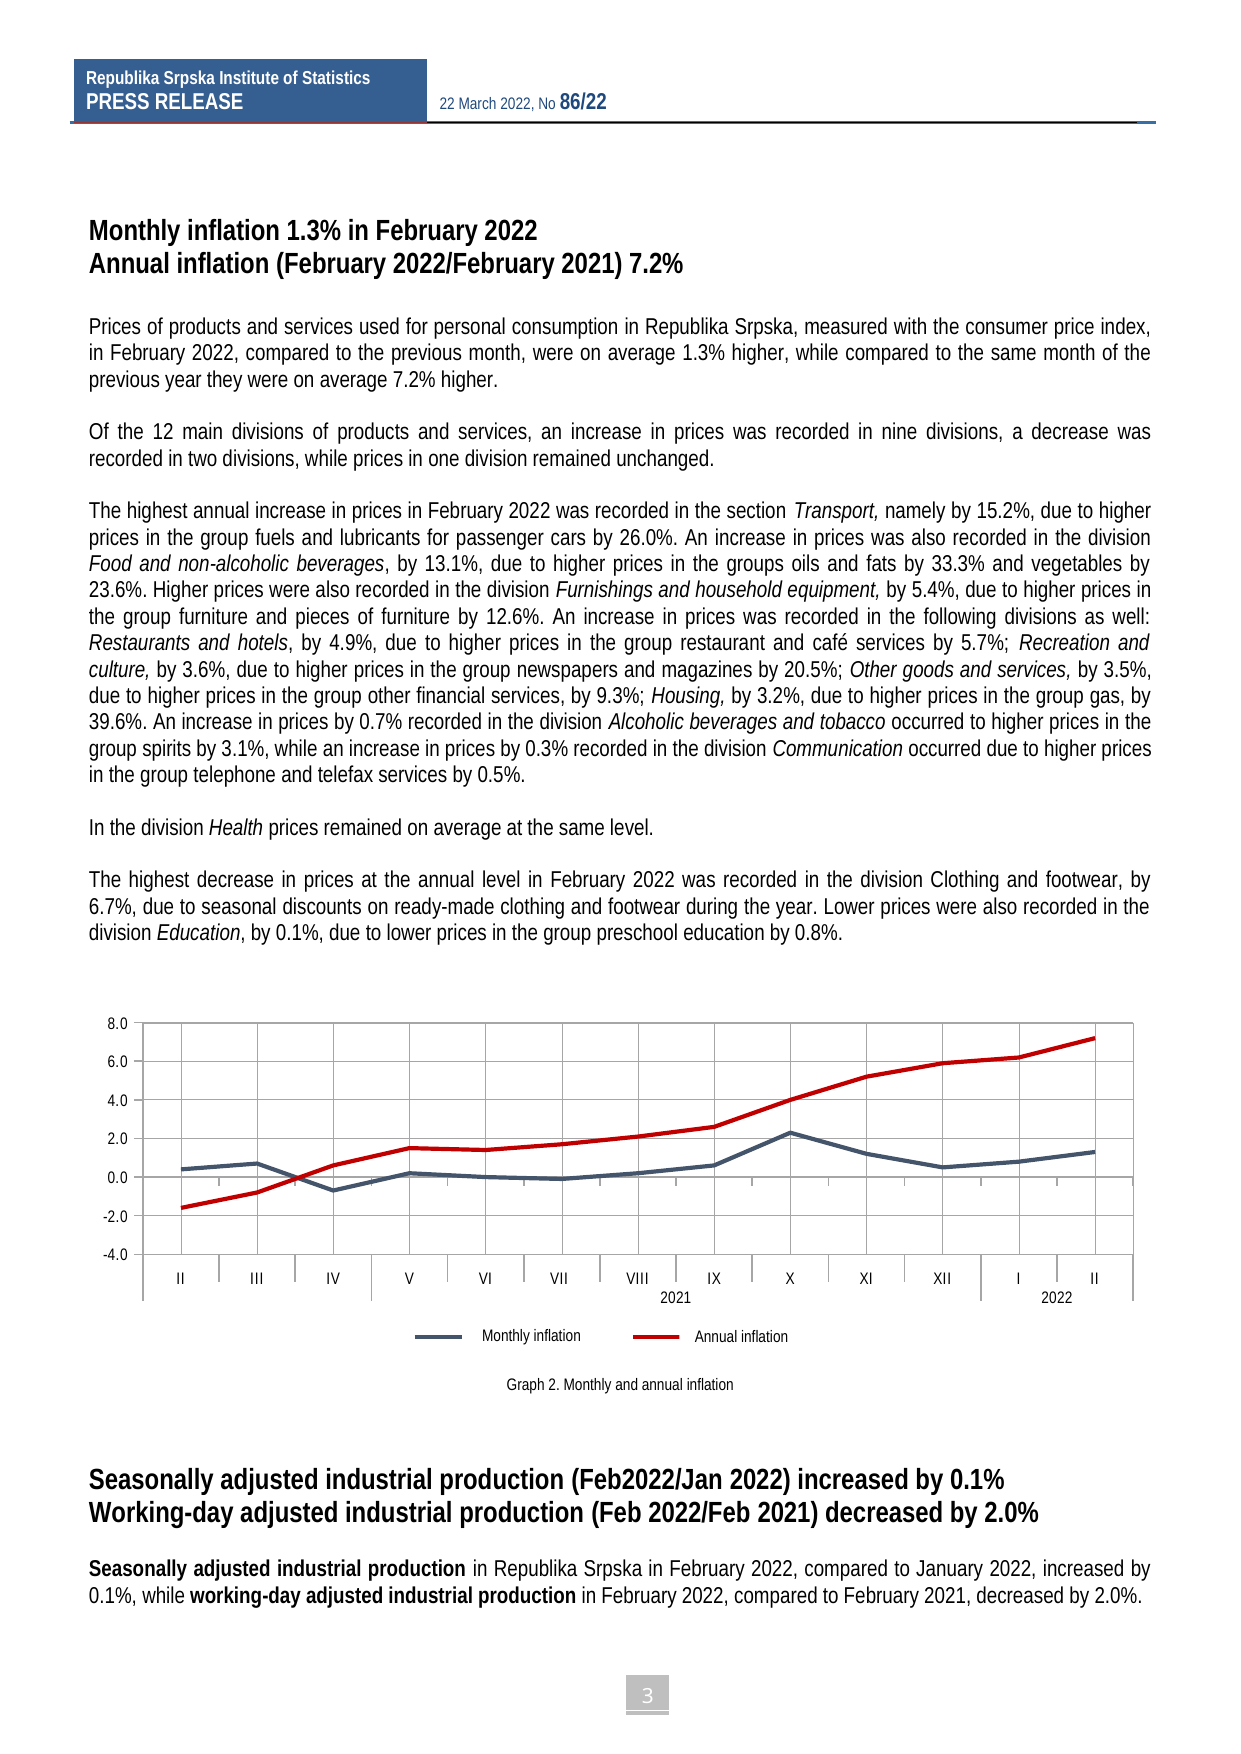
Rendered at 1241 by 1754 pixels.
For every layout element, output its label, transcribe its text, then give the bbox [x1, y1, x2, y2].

text Monthly inflation 1.3% in February 2022 [89, 213, 1152, 246]
text Seasonally adjusted industrial production (Feb2022/Jan 2022) increased by 0.1% [89, 1462, 1152, 1495]
text The highest decrease in prices at the annual level in February 2022 was recorded in the division Clothing and footwear, by 6.7%, due to seasonal discounts on ready-made clothing and footwear during the year. Lower prices were also recorded in the division Education, by 0.1%, due to lower prices in the group preschool education by 0.8%. [89, 866, 1152, 945]
text Prices of products and services used for personal consumption in Republika Srpska, measured with the consumer price index, in February 2022, compared to the previous month, were on average 1.3% higher, while compared to the same month of the previous year they were on average 7.2% higher. [89, 313, 1152, 392]
text Annual inflation (February 2022/February 2021) 7.2% [89, 246, 1152, 279]
text Working-day adjusted industrial production (Feb 2022/Feb 2021) decreased by 2.0% [89, 1495, 1152, 1529]
text In the division Health prices remained on average at the same level. [89, 814, 1152, 840]
text Of the 12 main divisions of products and services, an increase in prices was recorded in nine divisions, a decrease was recorded in two divisions, while prices in one division remained unchanged. [89, 418, 1152, 471]
text Seasonally adjusted industrial production in Republika Srpska in February 2022, compared to January 2022, increased by 0.1%, while working-day adjusted industrial production in February 2022, compared to February 2021, decreased by 2.0%. [89, 1555, 1152, 1608]
text Graph 2. Monthly and annual inflation [89, 1375, 1152, 1394]
text The highest annual increase in prices in February 2022 was recorded in the section Transport, namely by 15.2%, due to higher prices in the group fuels and lubricants for passenger cars by 26.0%. An increase in prices was also recorded in the division Food and non-alcoholic beverages, by 13.1%, due to higher prices in the groups oils and fats by 33.3% and vegetables by 23.6%. Higher prices were also recorded in the division Furnishings and household equipment, by 5.4%, due to higher prices in the group furniture and pieces of furniture by 12.6%. An increase in prices was recorded in the following divisions as well: Restaurants and hotels, by 4.9%, due to higher prices in the group restaurant and café services by 5.7%; Recreation and culture, by 3.6%, due to higher prices in the group newspapers and magazines by 20.5%; Other goods and services, by 3.5%, due to higher prices in the group other financial services, by 9.3%; Housing, by 3.2%, due to higher prices in the group gas, by 39.6%. An increase in prices by 0.7% recorded in the division Alcoholic beverages and tobacco occurred to higher prices in the group spirits by 3.1%, while an increase in prices by 0.3% recorded in the division Communication occurred due to higher prices in the group telephone and telefax services by 0.5%. [89, 497, 1152, 787]
